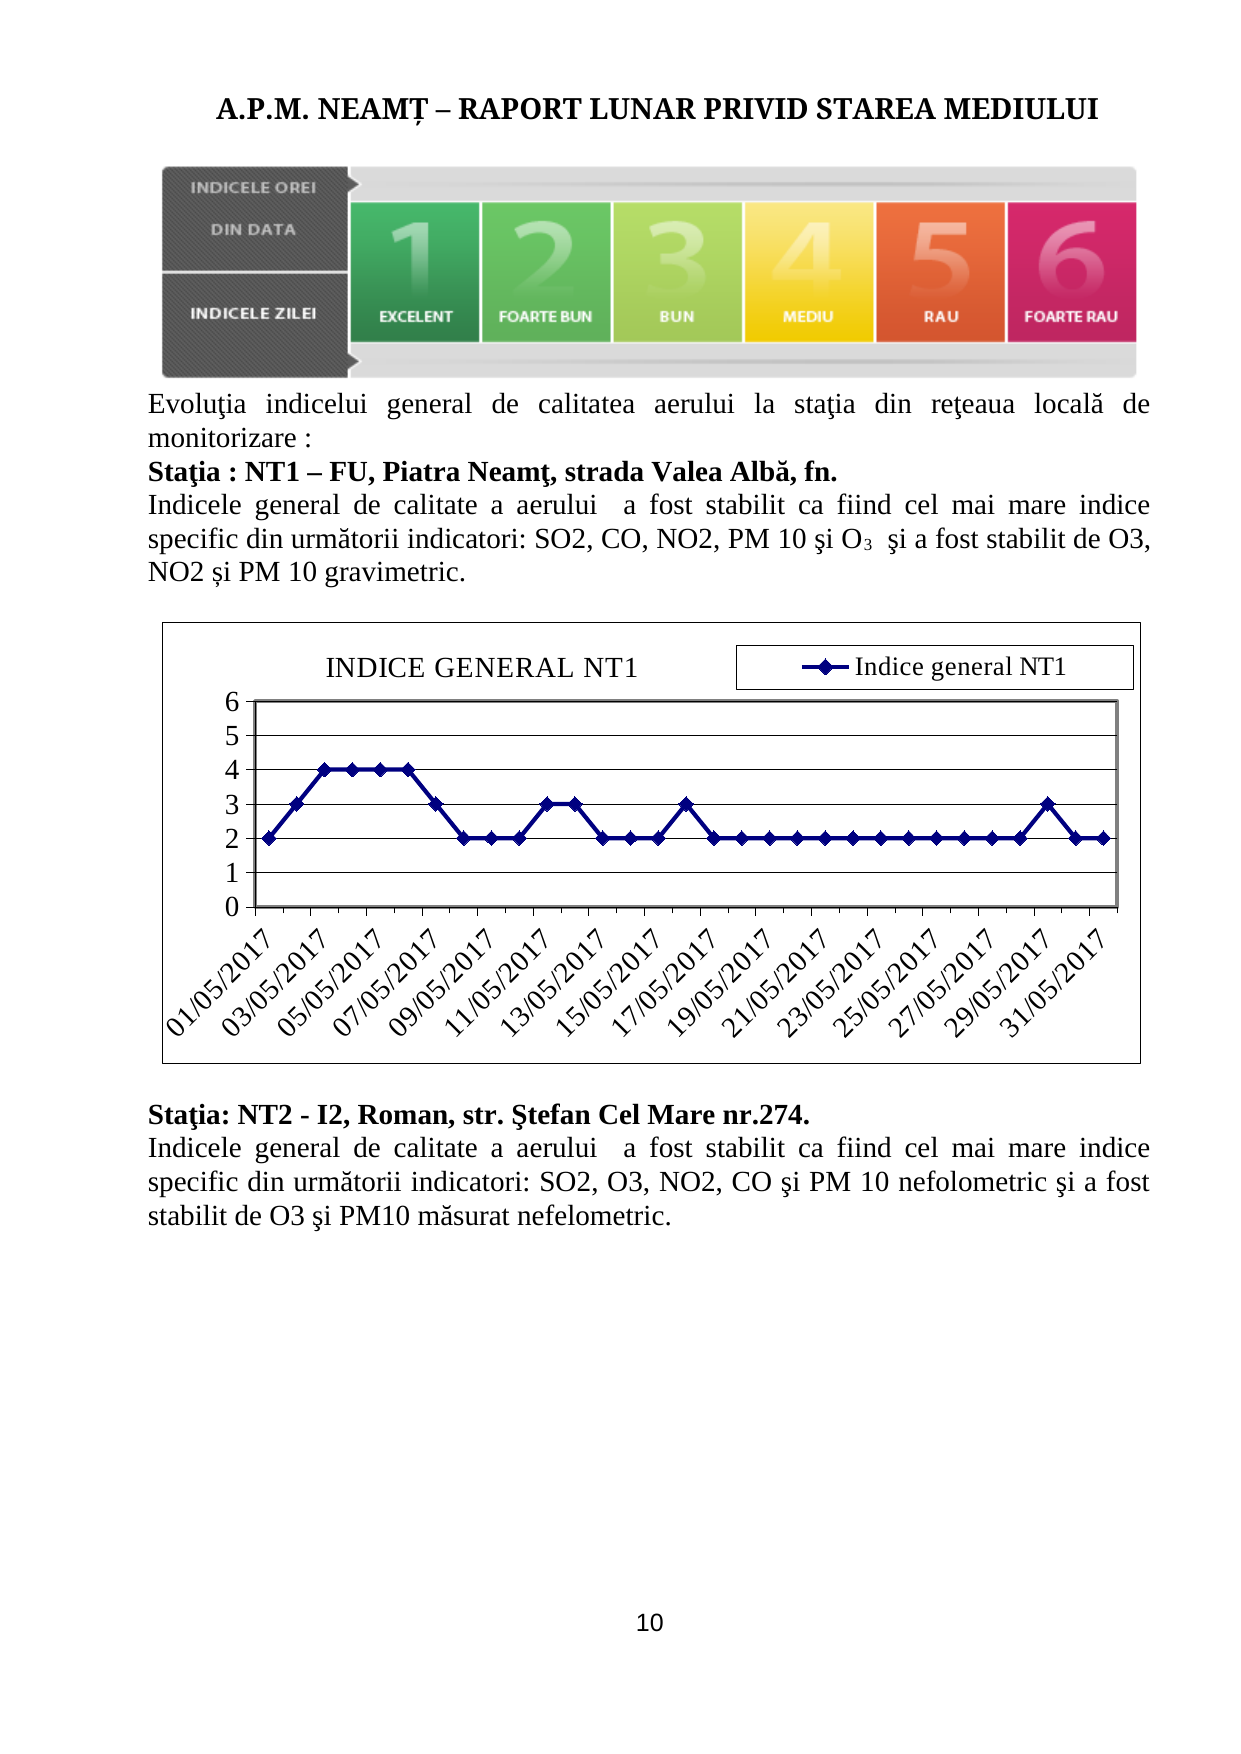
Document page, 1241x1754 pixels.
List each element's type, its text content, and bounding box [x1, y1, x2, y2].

text Evoluţia indicelui general de calitatea aerului la staţia din reţeaua locală de monitorizare : [148, 387, 1152, 454]
list Indicele general de calitate a aerului a fost stabilit ca fiind cel mai mare indice specific din următorii indicatori: SO2, O3, NO2, CO şi PM 10 nefolometric şi a fost stabilit de O3 şi PM10 măsurat nefelometric. [148, 1131, 1152, 1231]
text Indicele general de calitate a aerului a fost stabilit ca fiind cel mai mare indice specific din următorii indicatori: SO2, CO, NO2, PM 10 şi O3 şi a fost stabilit de O3, NO2 și PM 10 gravimetric. [148, 487, 1152, 588]
text Staţia : NT1 – FU, Piatra Neamţ, strada Valea Albă, fn. [148, 454, 1152, 487]
list Staţia: NT2 - I2, Roman, str. Ştefan Cel Mare nr.274. [148, 1097, 1152, 1131]
